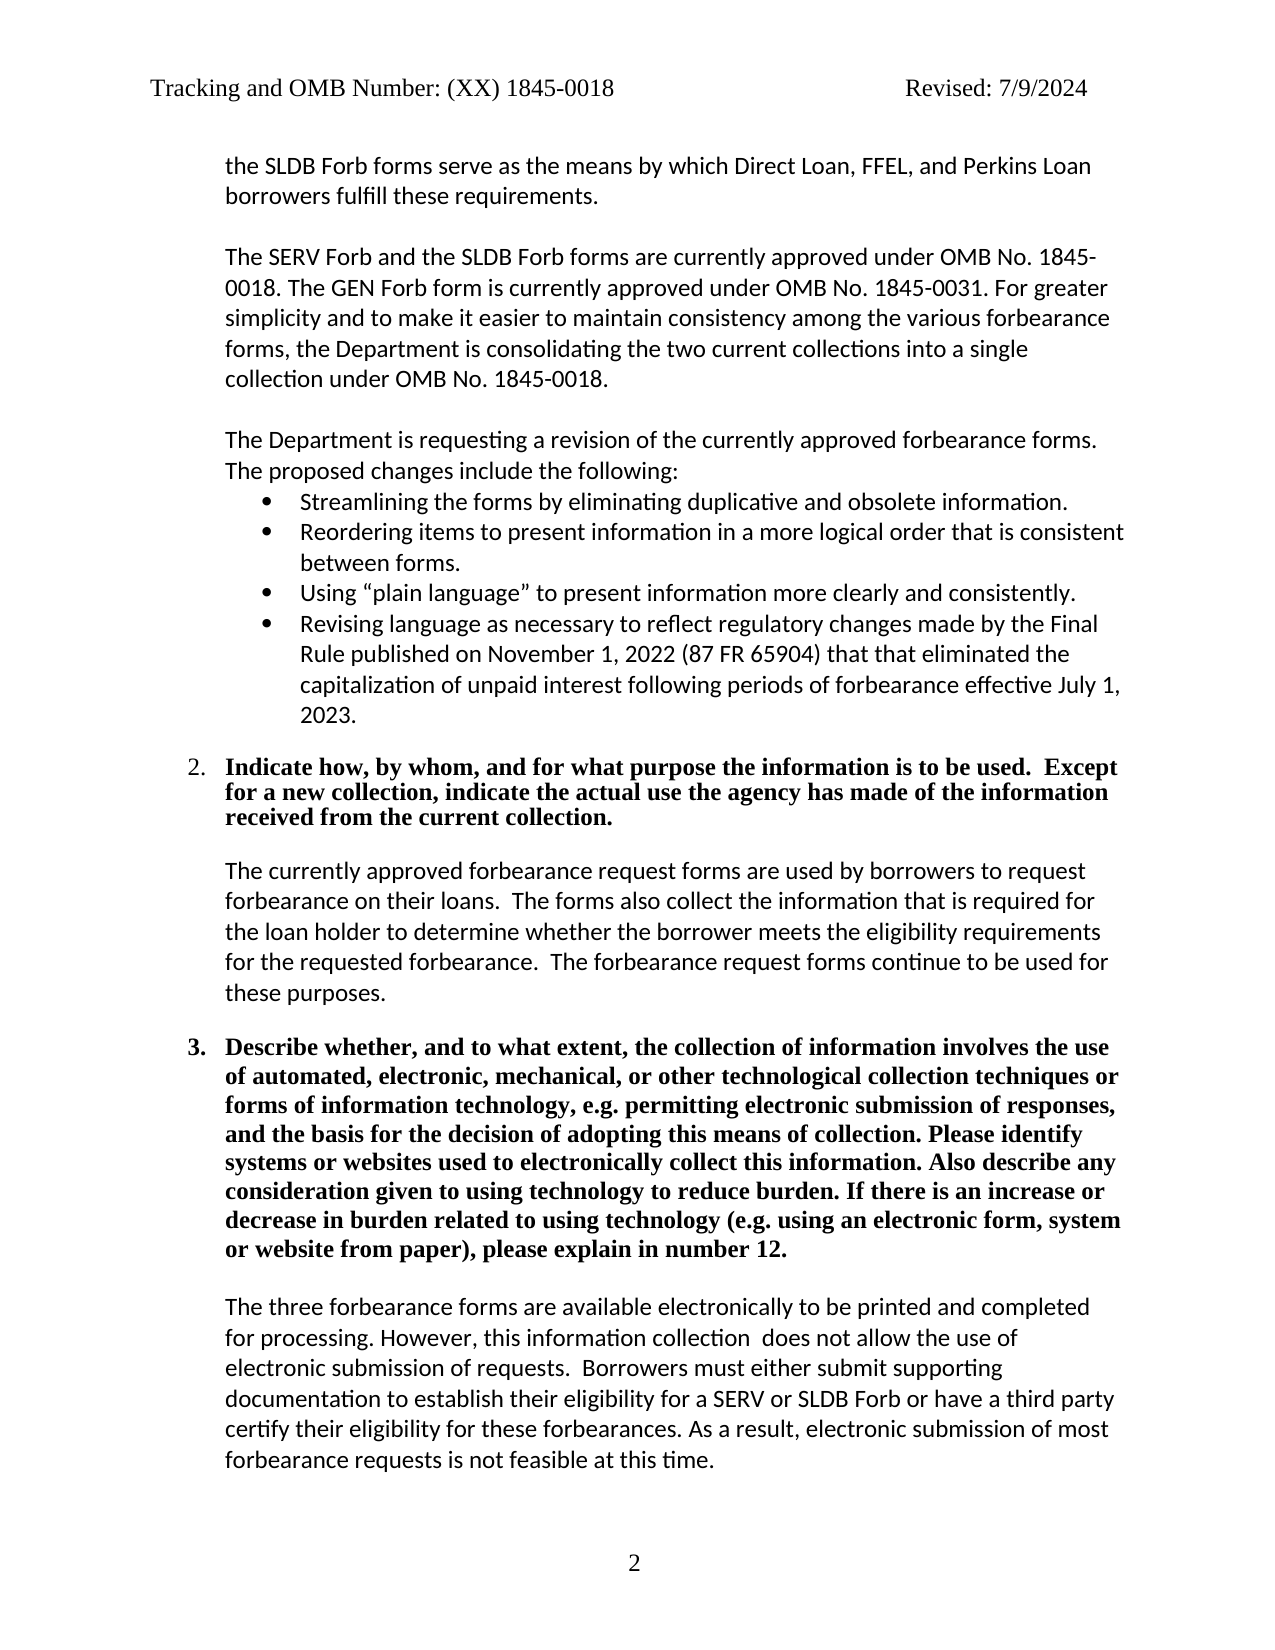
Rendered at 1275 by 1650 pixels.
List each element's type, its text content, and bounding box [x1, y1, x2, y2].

text The three forbearance forms are available electronically to be printed and completed for processing. However, this information collection does not allow the use of electronic submission of requests. Borrowers must either submit supporting documentation to establish their eligibility for a SERV or SLDB Forb or have a third party certify their eligibility for these forbearances. As a result, electronic submission of most forbearance requests is not feasible at this time. [225, 1291, 1125, 1474]
text The Department is requesting a revision of the currently approved forbearance forms. The proposed changes include the following: [225, 425, 1125, 486]
list Describe whether, and to what extent, the collection of information involves the use of automated, electronic, mechanical, or other technological collection techniques or forms of information technology, e.g. permitting electronic submission of responses, and the basis for the decision of adopting this means of collection. Please identify systems or websites used to electronically collect this information. Also describe any consideration given to using technology to reduce burden. If there is an increase or decrease in burden related to using technology (e.g. using an electronic form, system or website from paper), please explain in number 12. [187, 1032, 1125, 1262]
list Streamlining the forms by eliminating duplicative and obsolete information. [262, 486, 1125, 516]
list Revising language as necessary to reflect regulatory changes made by the Final Rule published on November 1, 2022 (87 FR 65904) that that eliminated the capitalization of unpaid interest following periods of forbearance effective July 1, 2023. [262, 608, 1125, 730]
list Using “plain language” to present information more clearly and consistently. [262, 577, 1125, 608]
text The SERV Forb and the SLDB Forb forms are currently approved under OMB No. 1845-0018. The GEN Forb form is currently approved under OMB No. 1845-0031. For greater simplicity and to make it easier to maintain consistency among the various forbearance forms, the Department is consolidating the two current collections into a single collection under OMB No. 1845-0018. [225, 242, 1125, 394]
list Reordering items to present information in a more logical order that is consistent between forms. [262, 516, 1125, 577]
text The currently approved forbearance request forms are used by borrowers to request forbearance on their loans. The forms also collect the information that is required for the loan holder to determine whether the borrower meets the eligibility requirements for the requested forbearance. The forbearance request forms continue to be used for these purposes. [225, 855, 1125, 1007]
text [225, 150, 1125, 211]
list Indicate how, by whom, and for what purpose the information is to be used. Except for a new collection, indicate the actual use the agency has made of the information received from the current collection. [187, 755, 1125, 830]
